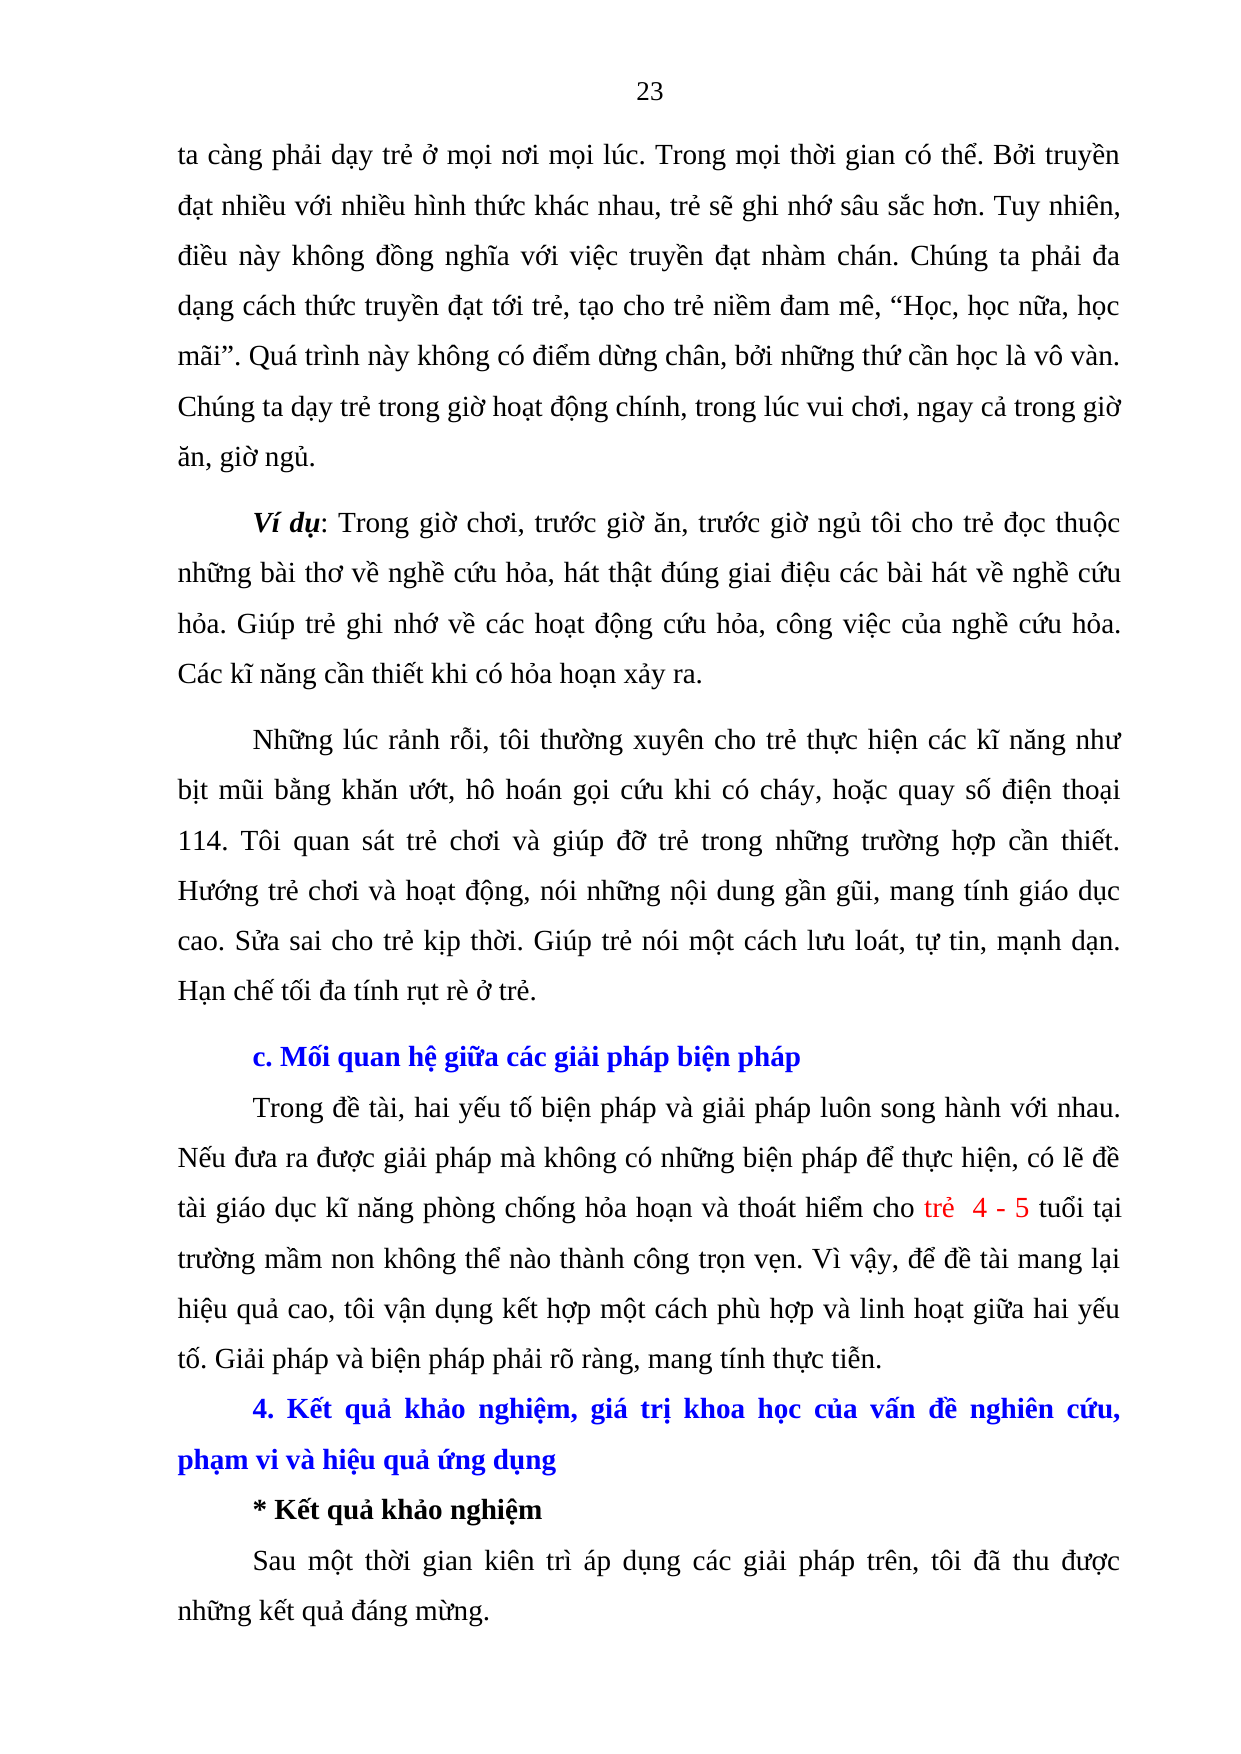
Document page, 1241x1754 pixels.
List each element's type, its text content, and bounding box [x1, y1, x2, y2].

text Sau một thời gian kiên trì áp dụng các giải pháp trên, tôi đã thu được những kết quả đáng mừng. [177, 1543, 1122, 1626]
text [177, 137, 1122, 473]
text Ví dụ: Trong giờ chơi, trước giờ ăn, trước giờ ngủ tôi cho trẻ đọc thuộc những bài thơ về nghề cứu hỏa, hát thật đúng giai điệu các bài hát về nghề cứu hỏa. Giúp trẻ ghi nhớ về các hoạt động cứu hỏa, công việc của nghề cứu hỏa. Các kĩ năng cần thiết khi có hỏa hoạn xảy ra. [177, 505, 1122, 689]
text Những lúc rảnh rỗi, tôi thường xuyên cho trẻ thực hiện các kĩ năng như bịt mũi bằng khăn ướt, hô hoán gọi cứu khi có cháy, hoặc quay số điện thoại 114. Tôi quan sát trẻ chơi và giúp đỡ trẻ trong những trường hợp cần thiết. Hướng trẻ chơi và hoạt động, nói những nội dung gần gũi, mang tính giáo dục cao. Sửa sai cho trẻ kịp thời. Giúp trẻ nói một cách lưu loát, tự tin, mạnh dạn. Hạn chế tối đa tính rụt rè ở trẻ. [177, 722, 1122, 1007]
text 4. Kết quả khảo nghiệm, giá trị khoa học của vấn đề nghiên cứu, phạm vi và hiệu quả ứng dụng [177, 1392, 1122, 1476]
text Trong đề tài, hai yếu tố biện pháp và giải pháp luôn song hành với nhau. Nếu đưa ra được giải pháp mà không có những biện pháp để thực hiện, có lẽ đề tài giáo dục kĩ năng phòng chống hỏa hoạn và thoát hiểm cho trẻ 4 - 5 tuổi tại trường mầm non không thể nào thành công trọn vẹn. Vì vậy, để đề tài mang lại hiệu quả cao, tôi vận dụng kết hợp một cách phù hợp và linh hoạt giữa hai yếu tố. Giải pháp và biện pháp phải rõ ràng, mang tính thực tiễn. [177, 1090, 1122, 1375]
text * Kết quả khảo nghiệm [177, 1492, 1122, 1526]
text c. Mối quan hệ giữa các giải pháp biện pháp [177, 1039, 1122, 1073]
